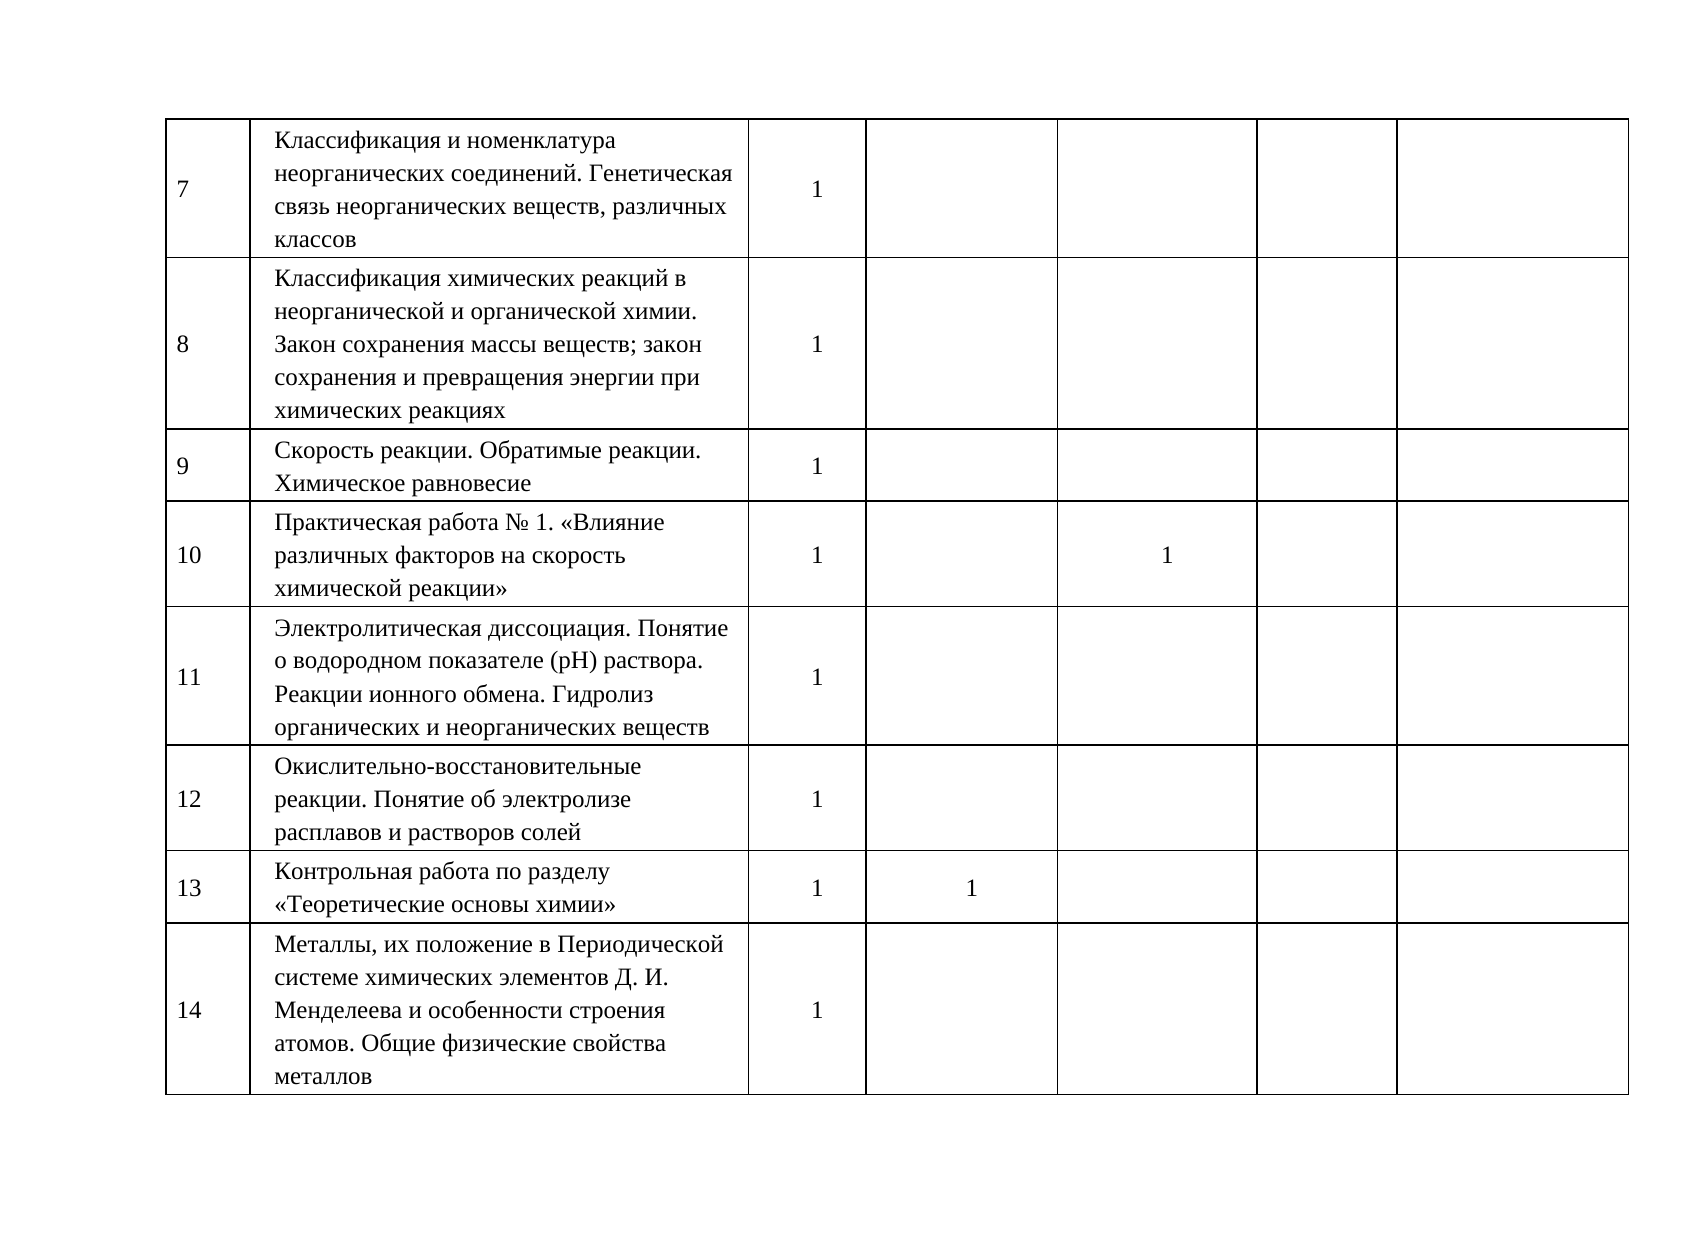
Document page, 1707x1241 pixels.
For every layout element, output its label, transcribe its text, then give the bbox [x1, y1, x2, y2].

table_cell 7 [167, 120, 249, 257]
table_cell 8 [167, 258, 249, 428]
table_cell [1258, 120, 1396, 257]
table_cell [867, 746, 1057, 850]
table_cell 1 [749, 502, 865, 606]
table_cell 1 [749, 924, 865, 1093]
table_cell [867, 430, 1057, 500]
table_cell 10 [167, 502, 249, 606]
table_cell 1 [749, 607, 865, 744]
table_cell [1258, 258, 1396, 428]
table_cell Металлы, их положение в Периодической системе химических элементов Д. И. Менделеева и особенности строения атомов. Общие физические свойства металлов [251, 924, 748, 1093]
table_cell 1 [1058, 502, 1256, 606]
table_cell [867, 924, 1057, 1093]
table_cell [1398, 502, 1628, 606]
table_cell Классификация химических реакций в неорганической и органической химии. Закон сохранения массы веществ; закон сохранения и превращения энергии при химических реакциях [251, 258, 748, 428]
table_cell [1058, 430, 1256, 500]
table_cell [1398, 746, 1628, 850]
table_cell [867, 502, 1057, 606]
table_cell Скорость реакции. Обратимые реакции. Химическое равновесие [251, 430, 748, 500]
table_cell [1058, 120, 1256, 257]
table_cell [1258, 502, 1396, 606]
table_cell [1398, 258, 1628, 428]
table_cell 11 [167, 607, 249, 744]
table_cell [1258, 746, 1396, 850]
table_cell [1398, 120, 1628, 257]
table_cell [1058, 607, 1256, 744]
table_cell [1258, 430, 1396, 500]
table_cell Окислительно-восстановительные реакции. Понятие об электролизе расплавов и растворов солей [251, 746, 748, 850]
table_cell [1258, 924, 1396, 1093]
table_cell [1398, 924, 1628, 1093]
table_cell [1258, 851, 1396, 922]
table_cell [1058, 851, 1256, 922]
table_cell 9 [167, 430, 249, 500]
table_cell [1058, 924, 1256, 1093]
table_cell 1 [749, 430, 865, 500]
table_cell 14 [167, 924, 249, 1093]
table_cell Электролитическая диссоциация. Понятие о водородном показателе (pH) раствора. Реакции ионного обмена. Гидролиз органических и неорганических веществ [251, 607, 748, 744]
table_cell Контрольная работа по разделу «Теоретические основы химии» [251, 851, 748, 922]
table_cell Практическая работа № 1. «Влияние различных факторов на скорость химической реакции» [251, 502, 748, 606]
table_cell 1 [749, 851, 865, 922]
table_cell Классификация и номенклатура неорганических соединений. Генетическая связь неорганических веществ, различных классов [251, 120, 748, 257]
table_cell [1398, 607, 1628, 744]
table_cell 1 [749, 258, 865, 428]
table_cell [867, 258, 1057, 428]
table_cell [867, 120, 1057, 257]
table_cell 1 [867, 851, 1057, 922]
table_cell 1 [749, 746, 865, 850]
table_cell [1398, 851, 1628, 922]
table_cell 1 [749, 120, 865, 257]
table_cell [1398, 430, 1628, 500]
table_cell [1058, 746, 1256, 850]
table_cell [1058, 258, 1256, 428]
table_cell [1258, 607, 1396, 744]
table_cell [867, 607, 1057, 744]
table_cell 12 [167, 746, 249, 850]
table_cell 13 [167, 851, 249, 922]
